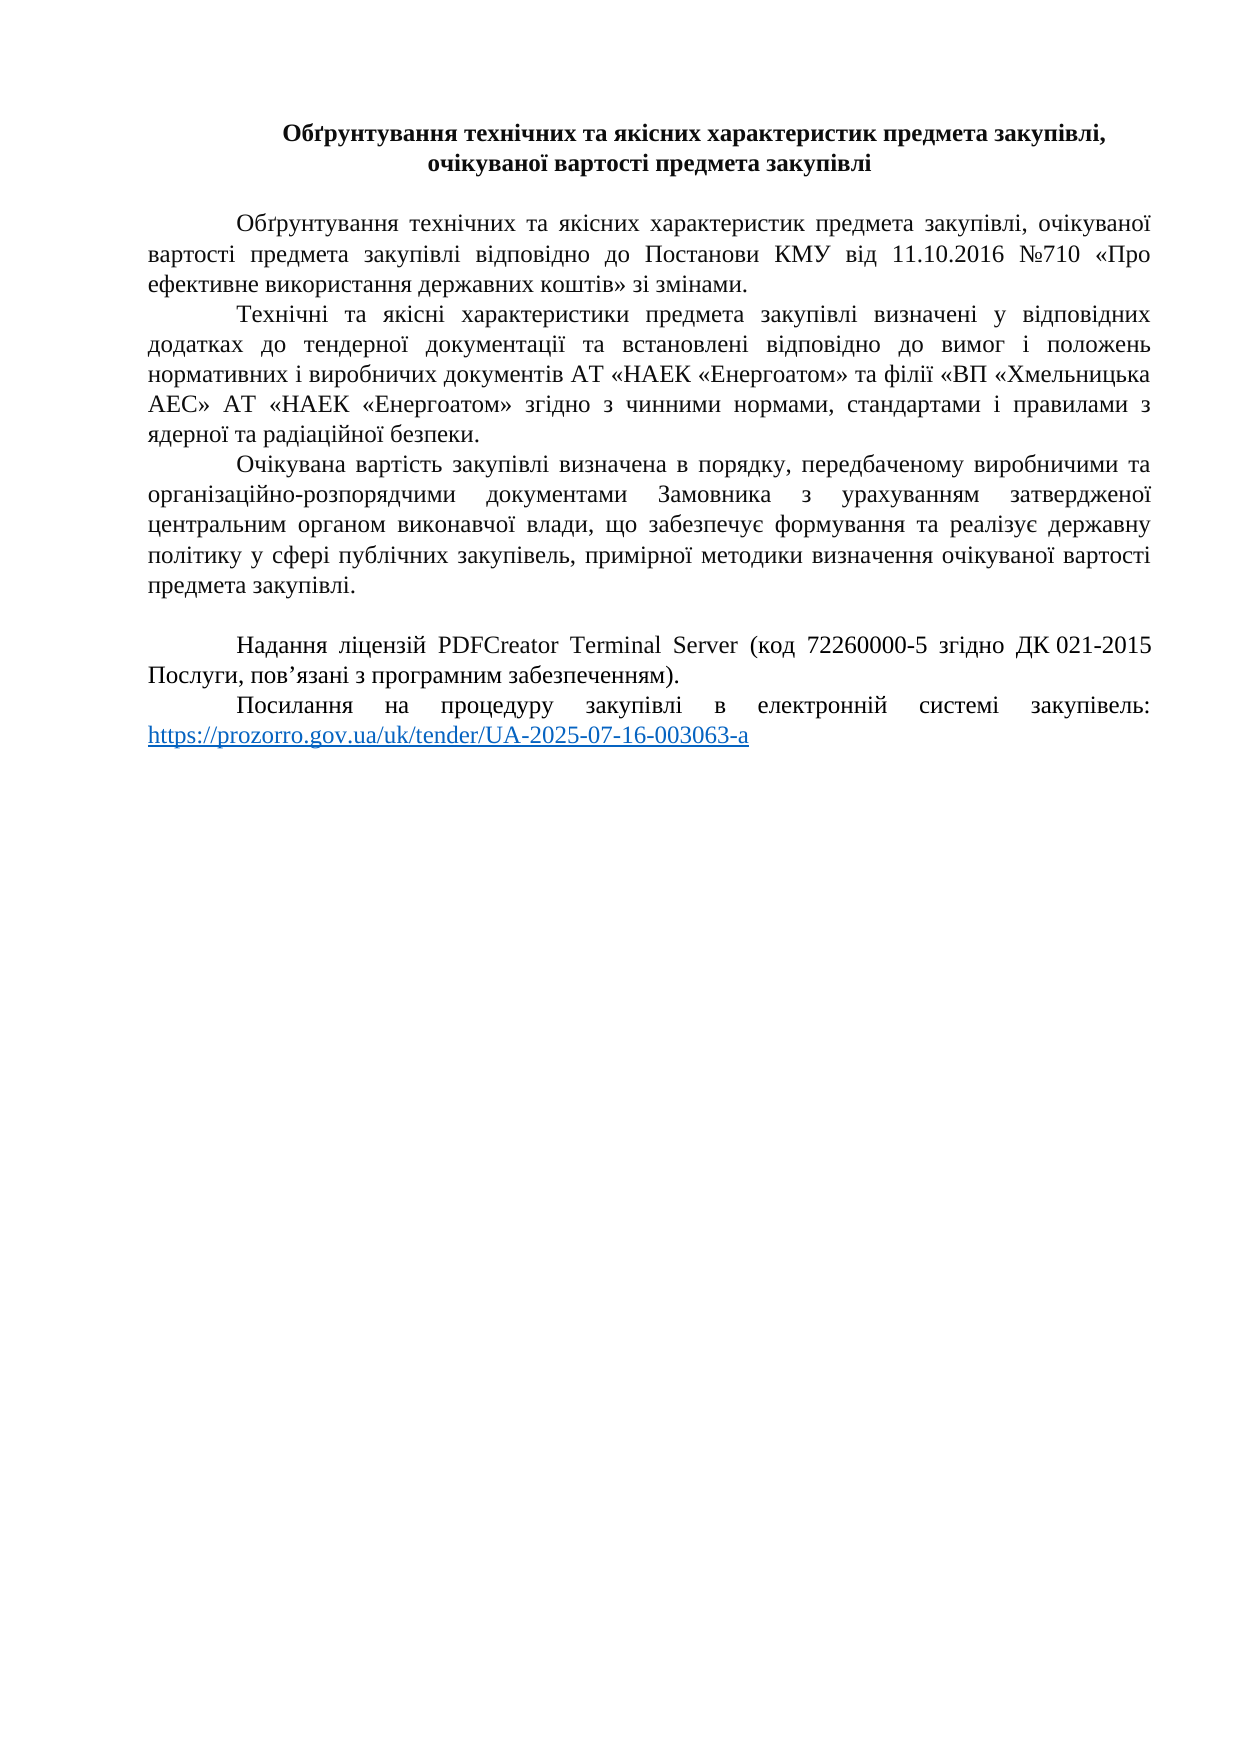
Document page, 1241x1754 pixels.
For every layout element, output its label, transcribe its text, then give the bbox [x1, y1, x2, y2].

text Технічні та якісні характеристики предмета закупівлі визначені у відповідних додатках до тендерної документації та встановлені відповідно до вимог і положень нормативних і виробничих документів АТ «НАЕК «Енергоатом» та філії «ВП «Хмельницька АЕС» АТ «НАЕК «Енергоатом» згідно з чинними нормами, стандартами і правилами з ядерної та радіаційної безпеки. [148, 299, 1152, 448]
text Обґрунтування технічних та якісних характеристик предмета закупівлі, очікуваної вартості предмета закупівлі [148, 118, 1152, 177]
list Надання ліцензій PDFCreator Terminal Server (код 72260000-5 згідно ДК 021-2015 Послуги, пов’язані з програмним забезпеченням). [148, 630, 1152, 689]
text Обґрунтування технічних та якісних характеристик предмета закупівлі, очікуваної вартості предмета закупівлі відповідно до Постанови КМУ від 11.10.2016 №710 «Про ефективне використання державних коштів» зі змінами. [148, 208, 1152, 297]
text Очікувана вартість закупівлі визначена в порядку, передбаченому виробничими та організаційно-розпорядчими документами Замовника з урахуванням затвердженої центральним органом виконавчої влади, що забезпечує формування та реалізує державну політику у сфері публічних закупівель, примірної методики визначення очікуваної вартості предмета закупівлі. [148, 449, 1152, 598]
list Посилання на процедуру закупівлі в електронній системі закупівель: https://prozorro.gov.ua/uk/tender/UA-2025-07-16-003063-a [148, 690, 1152, 749]
